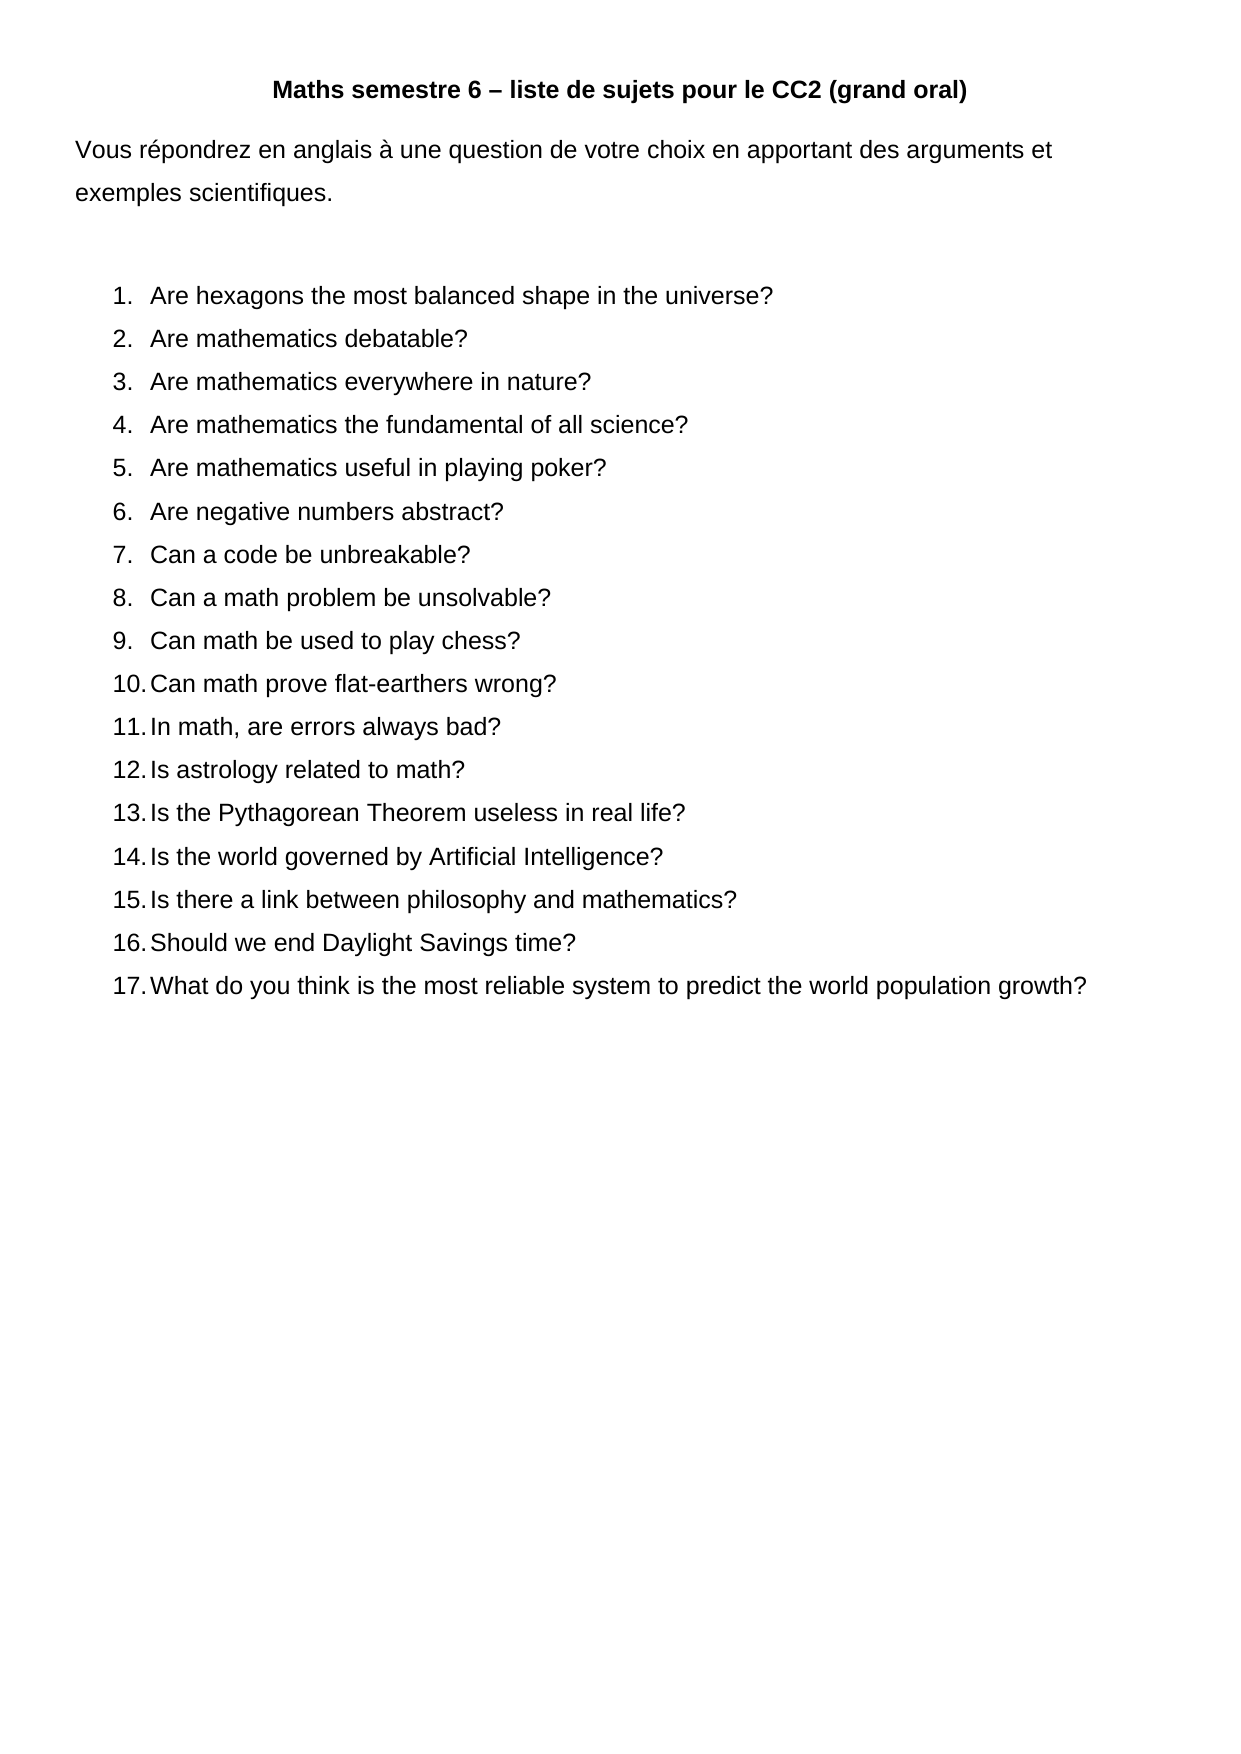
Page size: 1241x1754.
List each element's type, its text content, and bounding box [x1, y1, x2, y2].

list Can math be used to play chess? [112, 626, 1165, 654]
list Are mathematics useful in playing poker? [112, 453, 1165, 482]
list Is the Pythagorean Theorem useless in real life? [112, 798, 1165, 827]
list Is the world governed by Artificial Intelligence? [112, 841, 1165, 870]
list Should we end Daylight Savings time? [112, 928, 1165, 956]
list Are mathematics the fundamental of all science? [112, 410, 1165, 439]
text Maths semestre 6 – liste de sujets pour le CC2 (grand oral) [75, 75, 1165, 104]
list Are mathematics everywhere in nature? [112, 367, 1165, 396]
list Can a code be unbreakable? [112, 539, 1165, 568]
list Is there a link between philosophy and mathematics? [112, 884, 1165, 913]
list Are negative numbers abstract? [112, 496, 1165, 525]
text Vous répondrez en anglais à une question de votre choix en apportant des arguments et exemples scientifiques. [75, 135, 1165, 207]
list In math, are errors always bad? [112, 712, 1165, 741]
list Are hexagons the most balanced shape in the universe? [112, 281, 1165, 309]
list What do you think is the most reliable system to predict the world population growth? [112, 971, 1165, 999]
list Are mathematics debatable? [112, 324, 1165, 353]
list Can a math problem be unsolvable? [112, 583, 1165, 611]
list Can math prove flat-earthers wrong? [112, 669, 1165, 698]
list Is astrology related to math? [112, 755, 1165, 784]
